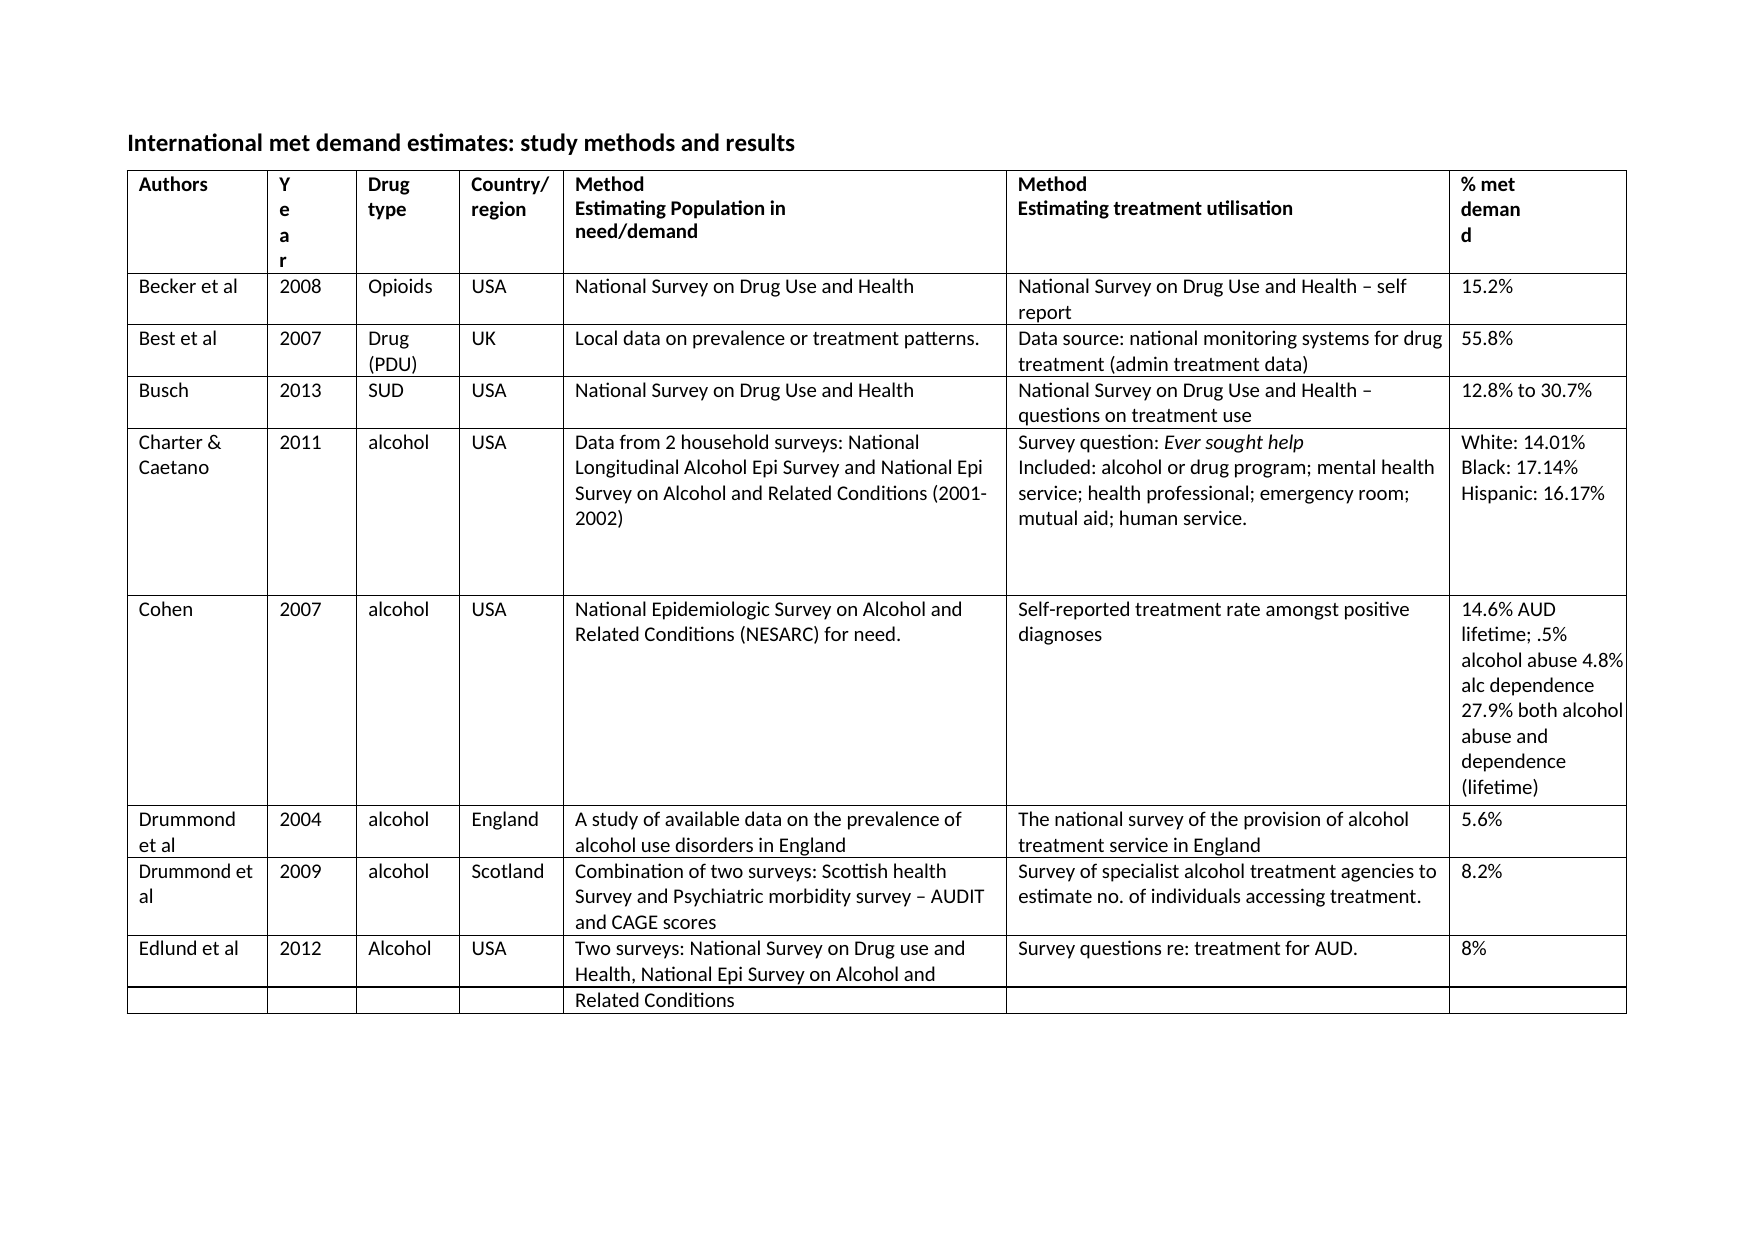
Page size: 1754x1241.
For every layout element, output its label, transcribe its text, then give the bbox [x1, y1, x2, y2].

table_cell Self-reported treatment rate amongst positive diagnoses [1007, 596, 1449, 805]
table_cell 8.2% [1450, 858, 1626, 934]
table_cell Scotland [460, 858, 563, 934]
table_cell 12.8% to 30.7% [1450, 377, 1626, 428]
table_cell alcohol [357, 806, 459, 857]
table_cell The national survey of the provision of alcohol treatment service in England [1007, 806, 1449, 857]
table_cell UK [460, 325, 563, 376]
table_cell [460, 988, 563, 1013]
table_cell 2004 [268, 806, 356, 857]
table_cell Cohen [128, 596, 267, 805]
table_cell England [460, 806, 563, 857]
table_cell alcohol [357, 596, 459, 805]
table_header Method Estimating Population in need/demand [564, 171, 1006, 272]
table_cell Busch [128, 377, 267, 428]
table_cell Drummond et al [128, 858, 267, 934]
table_cell USA [460, 429, 563, 595]
table_header Method Estimating treatment utilisation [1007, 171, 1449, 272]
table_cell Two surveys: National Survey on Drug use and Health, National Epi Survey on Alcohol and [564, 936, 1006, 986]
table_cell [1007, 988, 1449, 1013]
table_cell National Survey on Drug Use and Health – self report [1007, 274, 1449, 324]
table_cell 55.8% [1450, 325, 1626, 376]
table_cell alcohol [357, 429, 459, 595]
table_cell USA [460, 596, 563, 805]
table_cell 2008 [268, 274, 356, 324]
table_cell [268, 988, 356, 1013]
table_cell Data source: national monitoring systems for drug treatment (admin treatment data) [1007, 325, 1449, 376]
table_cell SUD [357, 377, 459, 428]
table_cell Best et al [128, 325, 267, 376]
table_cell alcohol [357, 858, 459, 934]
table_cell White: 14.01% Black: 17.14% Hispanic: 16.17% [1450, 429, 1626, 595]
table_cell 2011 [268, 429, 356, 595]
table_cell Charter & Caetano [128, 429, 267, 595]
table_cell Survey of specialist alcohol treatment agencies to estimate no. of individuals accessing treatment. [1007, 858, 1449, 934]
table_cell National Survey on Drug Use and Health [564, 274, 1006, 324]
table_cell National Survey on Drug Use and Health –questions on treatment use [1007, 377, 1449, 428]
table_cell Data from 2 household surveys: National Longitudinal Alcohol Epi Survey and National Epi Survey on Alcohol and Related Conditions (2001-2002) [564, 429, 1006, 595]
table_cell 2007 [268, 325, 356, 376]
table_cell 2013 [268, 377, 356, 428]
table_header Country/ region [460, 171, 563, 272]
table_header % met demand [1450, 171, 1626, 272]
table_cell A study of available data on the prevalence of alcohol use disorders in England [564, 806, 1006, 857]
table_cell [1450, 988, 1626, 1013]
table_cell Becker et al [128, 274, 267, 324]
table_cell 2012 [268, 936, 356, 986]
table_cell Local data on prevalence or treatment patterns. [564, 325, 1006, 376]
table_cell [357, 988, 459, 1013]
table_cell Drummond et al [128, 806, 267, 857]
table_cell Survey question: Ever sought help Included: alcohol or drug program; mental health service; health professional; emergency room; mutual aid; human service. [1007, 429, 1449, 595]
table_cell USA [460, 377, 563, 428]
table_cell 15.2% [1450, 274, 1626, 324]
table_cell 14.6% AUD lifetime; .5% alcohol abuse 4.8% alc dependence 27.9% both alcohol abuse and dependence (lifetime) [1450, 596, 1626, 805]
table_cell Edlund et al [128, 936, 267, 986]
table_cell 2007 [268, 596, 356, 805]
table_cell National Epidemiologic Survey on Alcohol and Related Conditions (NESARC) for need. [564, 596, 1006, 805]
table_header Year [268, 171, 356, 272]
table_cell [128, 988, 267, 1013]
table_cell USA [460, 936, 563, 986]
table_cell Drug (PDU) [357, 325, 459, 376]
table_cell National Survey on Drug Use and Health [564, 377, 1006, 428]
table_cell 2009 [268, 858, 356, 934]
table_cell Alcohol [357, 936, 459, 986]
table_header Drug type [357, 171, 459, 272]
table_cell 8% [1450, 936, 1626, 986]
subtitle International met demand estimates: study methods and results [127, 127, 1639, 158]
table_cell Related Conditions [564, 988, 1006, 1013]
table_header Authors [128, 171, 267, 272]
table_cell Survey questions re: treatment for AUD. [1007, 936, 1449, 986]
table_cell USA [460, 274, 563, 324]
table_cell 5.6% [1450, 806, 1626, 857]
table_cell Opioids [357, 274, 459, 324]
table_cell Combination of two surveys: Scottish health Survey and Psychiatric morbidity survey – AUDIT and CAGE scores [564, 858, 1006, 934]
